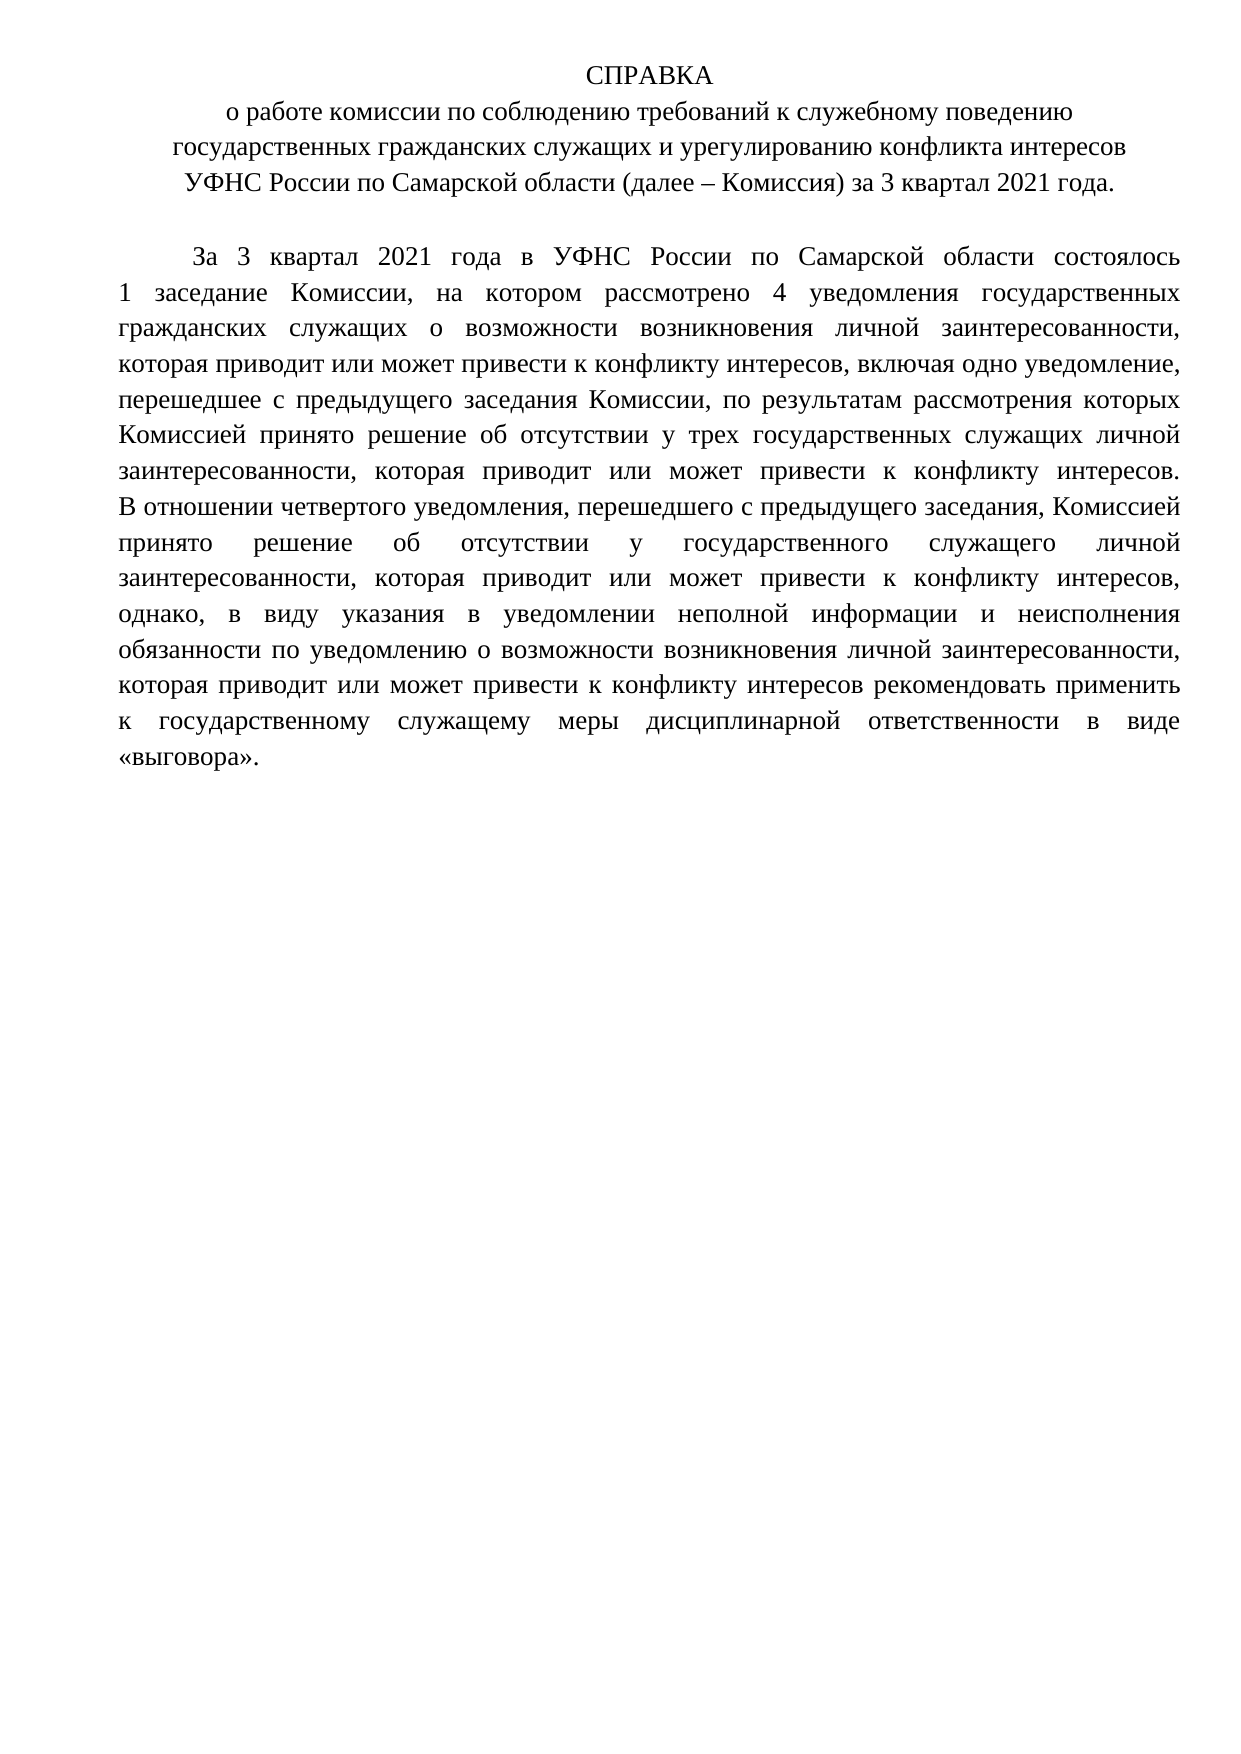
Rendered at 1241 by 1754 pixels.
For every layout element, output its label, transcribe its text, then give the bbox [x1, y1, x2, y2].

text о работе комиссии по соблюдению требований к служебному поведению [118, 95, 1181, 126]
text государственных гражданских служащих и урегулированию конфликта интересов [118, 131, 1181, 162]
text СПРАВКА [118, 59, 1181, 90]
text УФНС России по Самарской области (далее – Комиссия) за 3 квартал 2021 года. [118, 166, 1181, 197]
text За 3 квартал 2021 года в УФНС России по Самарской области состоялось 1 заседание Комиссии, на котором рассмотрено 4 уведомления государственных гражданских служащих о возможности возникновения личной заинтересованности, которая приводит или может привести к конфликту интересов, включая одно уведомление, перешедшее с предыдущего заседания Комиссии, по результатам рассмотрения которых Комиссией принято решение об отсутствии у трех государственных служащих личной заинтересованности, которая приводит или может привести к конфликту интересов. В отношении четвертого уведомления, перешедшего с предыдущего заседания, Комиссией принято решение об отсутствии у государственного служащего личной заинтересованности, которая приводит или может привести к конфликту интересов, однако, в виду указания в уведомлении неполной информации и неисполнения обязанности по уведомлению о возможности возникновения личной заинтересованности, которая приводит или может привести к конфликту интересов рекомендовать применить к государственному служащему меры дисциплинарной ответственности в виде «выговора». [118, 240, 1182, 771]
